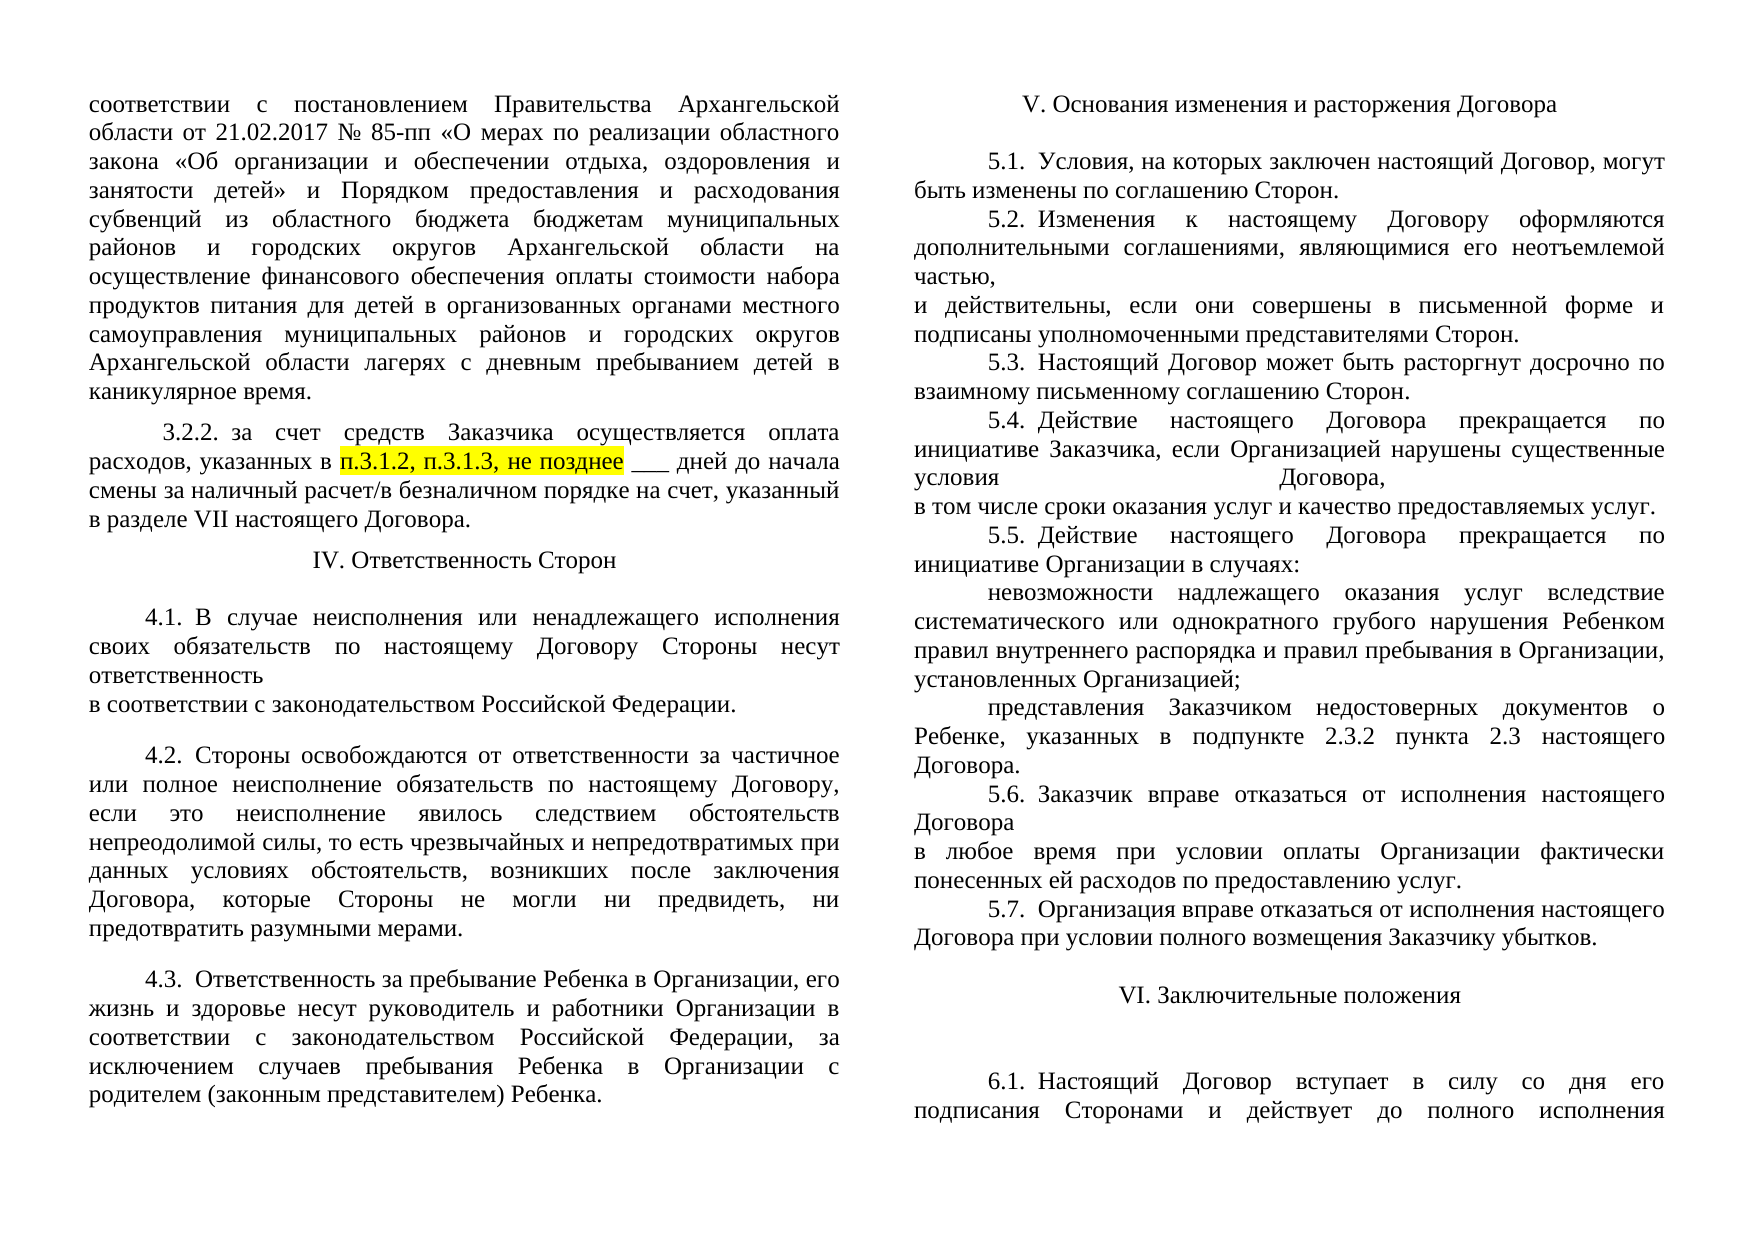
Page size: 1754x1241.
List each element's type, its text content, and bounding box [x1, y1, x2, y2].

text 5.4. Действие настоящего Договора прекращается по инициативе Заказчика, если Организацией нарушены существенные условия Договора, в том числе сроки оказания услуг и качество предоставляемых услуг. [914, 405, 1665, 520]
text 4.3. Ответственность за пребывание Ребенка в Организации, его жизнь и здоровье несут руководитель и работники Организации в соответствии с законодательством Российской Федерации, за исключением случаев пребывания Ребенка в Организации с родителем (законным представителем) Ребенка. [89, 964, 840, 1108]
text 5.3. Настоящий Договор может быть расторгнут досрочно по взаимному письменному соглашению Сторон. [914, 347, 1665, 405]
text V. Основания изменения и расторжения Договора [914, 89, 1665, 117]
text 5.6. Заказчик вправе отказаться от исполнения настоящего Договора в любое время при условии оплаты Организации фактически понесенных ей расходов по предоставлению услуг. [914, 779, 1665, 894]
text 5.1. Условия, на которых заключен настоящий Договор, могут быть изменены по соглашению Сторон. [914, 146, 1665, 204]
text 4.1. В случае неисполнения или ненадлежащего исполнения своих обязательств по настоящему Договору Стороны несут ответственность в соответствии с законодательством Российской Федерации. [89, 602, 840, 717]
text 3.2.2. за счет средств Заказчика осуществляется оплата расходов, указанных в п.3.1.2, п.3.1.3, не позднее ___ дней до начала смены за наличный расчет/в безналичном порядке на счет, указанный в разделе VII настоящего Договора. [89, 417, 840, 532]
text 5.5. Действие настоящего Договора прекращается по инициативе Организации в случаях: [914, 520, 1665, 577]
text 4.2. Стороны освобождаются от ответственности за частичное или полное неисполнение обязательств по настоящему Договору, если это неисполнение явилось следствием обстоятельств непреодолимой силы, то есть чрезвычайных и непредотвратимых при данных условиях обстоятельств, возникших после заключения Договора, которые Стороны не могли ни предвидеть, ни предотвратить разумными мерами. [89, 740, 840, 942]
text 5.7. Организация вправе отказаться от исполнения настоящего Договора при условии полного возмещения Заказчику убытков. [914, 894, 1665, 951]
text IV. Ответственность Сторон [89, 545, 840, 574]
text представления Заказчиком недостоверных документов о Ребенке, указанных в подпункте 2.3.2 пункта 2.3 настоящего Договора. [914, 692, 1665, 779]
text невозможности надлежащего оказания услуг вследствие систематического или однократного грубого нарушения Ребенком правил внутреннего распорядка и правил пребывания в Организации, установленных Организацией; [914, 577, 1665, 692]
text 5.2. Изменения к настоящему Договору оформляются дополнительными соглашениями, являющимися его неотъемлемой частью, и действительны, если они совершены в письменной форме и подписаны уполномоченными представителями Сторон. [914, 204, 1665, 347]
text VI. Заключительные положения [914, 980, 1665, 1009]
